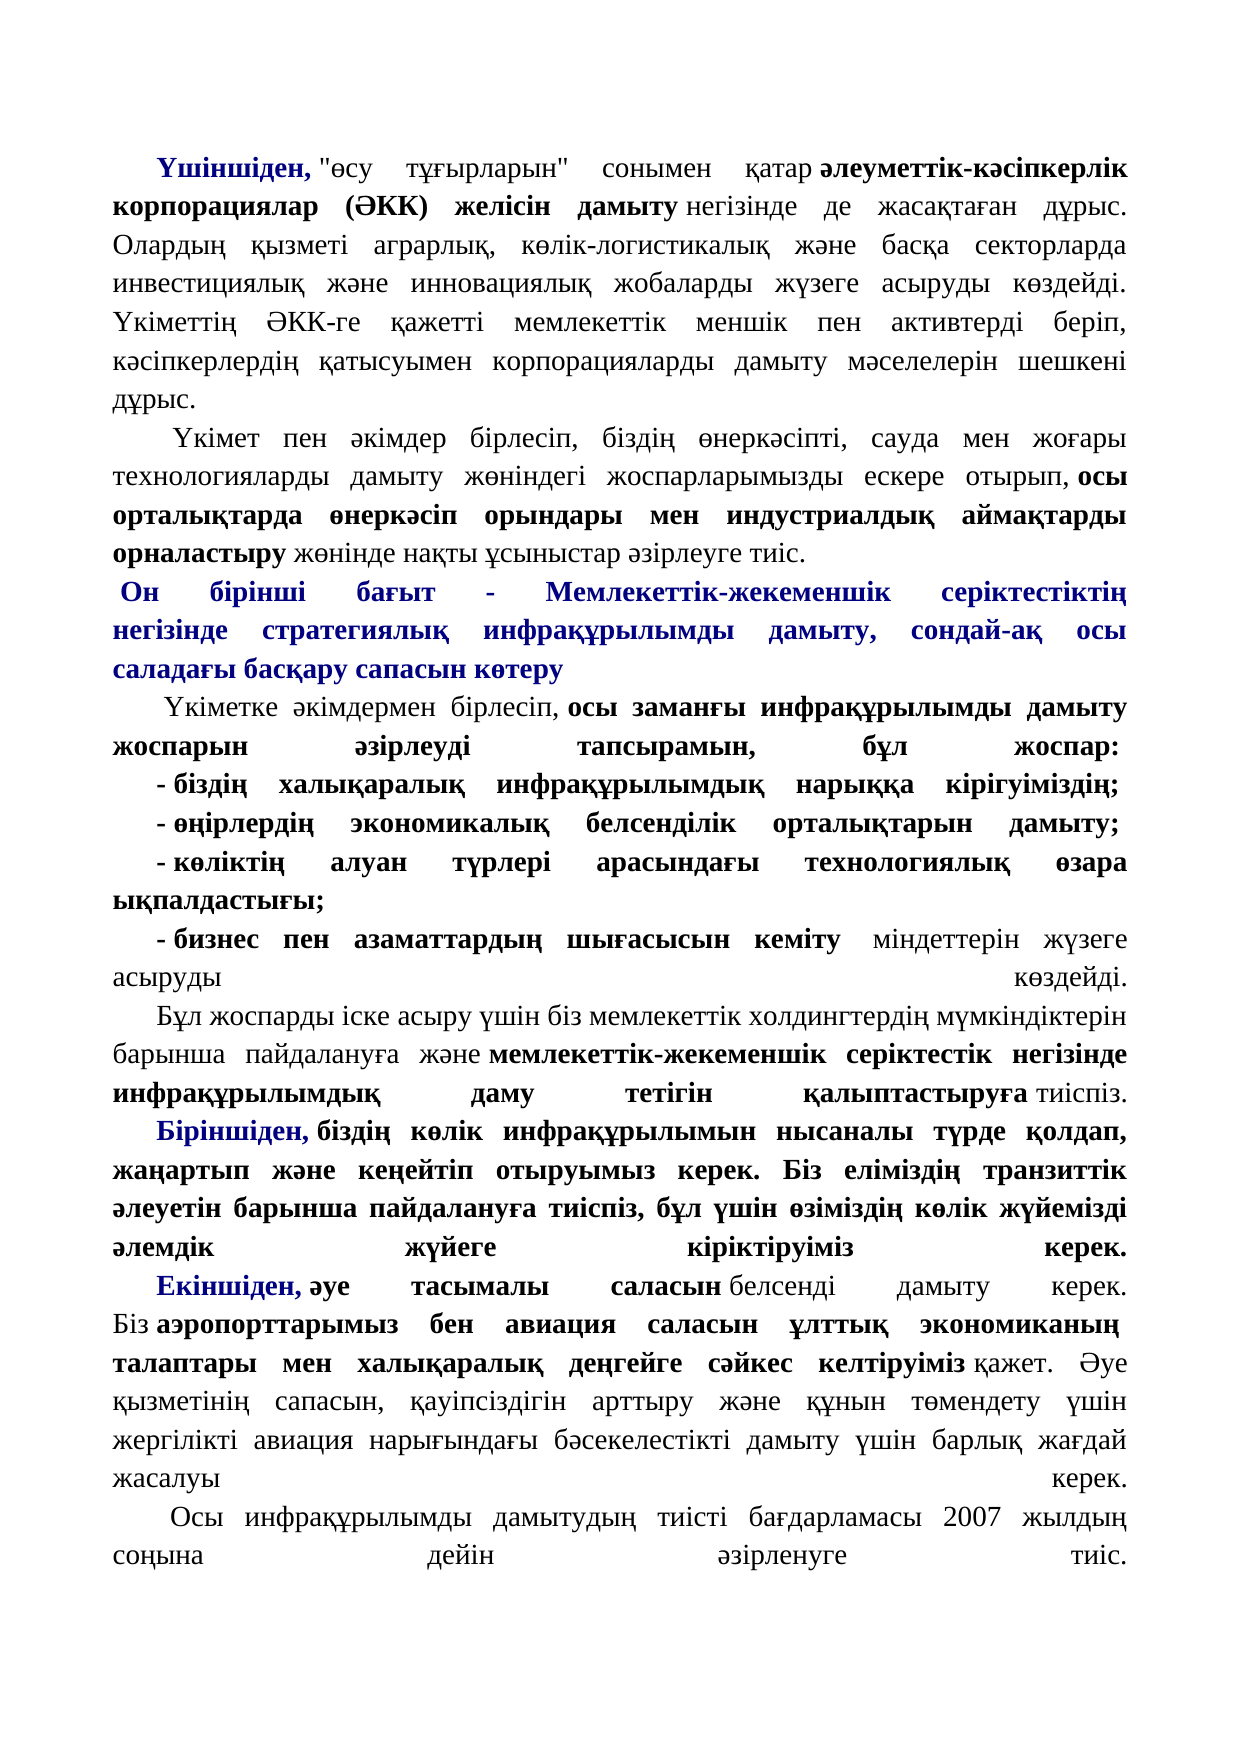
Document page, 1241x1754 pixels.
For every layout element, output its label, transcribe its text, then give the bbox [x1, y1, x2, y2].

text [112, 689, 1128, 1571]
text Он бірінші бағыт - Мемлекеттік-жекеменшік серіктестіктің негізінде стратегиялық инфрақұрылымды дамыту, сондай-ақ осы саладағы басқару сапасын көтеру [112, 574, 1128, 684]
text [112, 150, 1128, 569]
